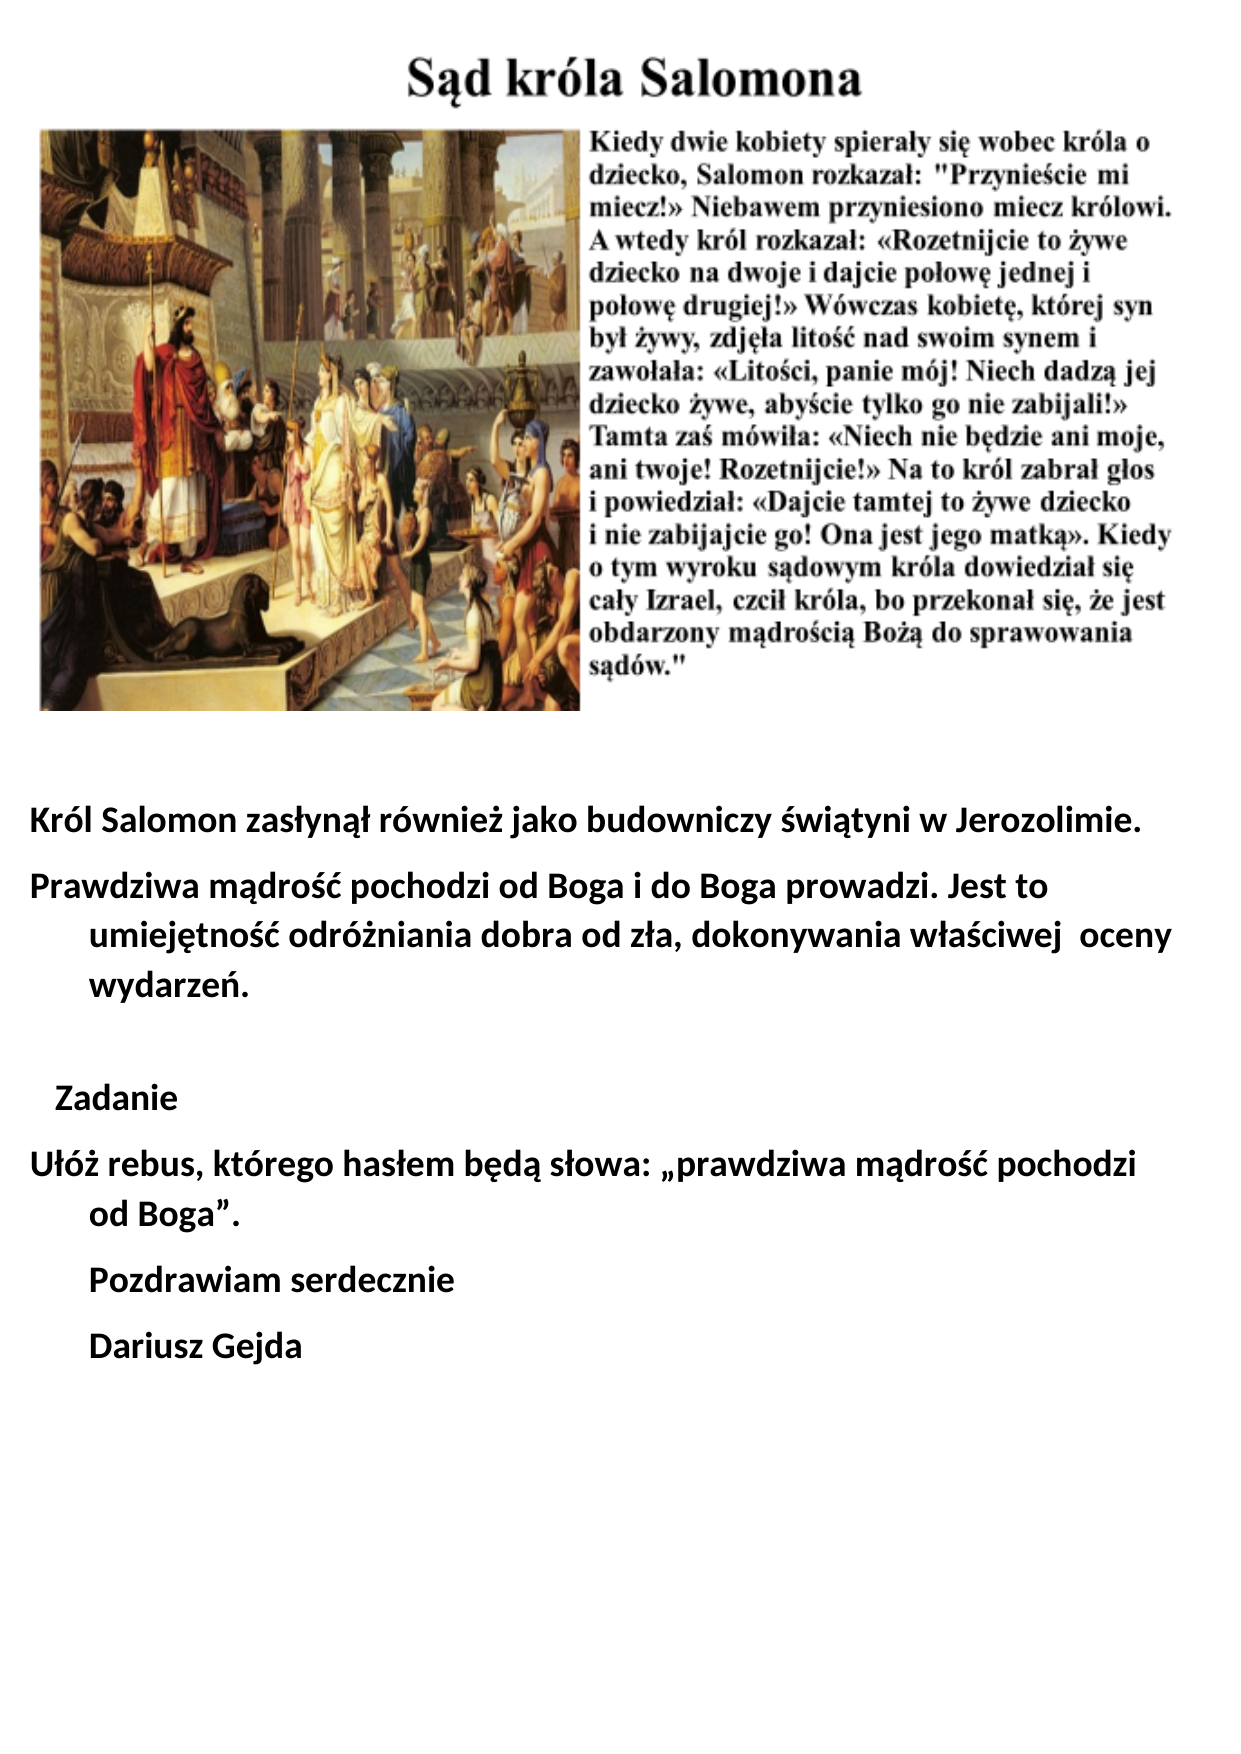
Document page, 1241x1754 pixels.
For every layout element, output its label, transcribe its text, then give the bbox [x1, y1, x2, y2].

text Zadanie [29, 1074, 1211, 1120]
text Prawdziwa mądrość pochodzi od Boga i do Boga prowadzi. Jest to umiejętność odróżniania dobra od zła, dokonywania właściwej oceny wydarzeń. [29, 862, 1211, 1007]
text Król Salomon zasłynął również jako budowniczy świątyni w Jerozolimie. [29, 796, 1211, 842]
text Dariusz Gejda [89, 1322, 1211, 1368]
text Pozdrawiam serdecznie [89, 1256, 1211, 1302]
text Ułóż rebus, którego hasłem będą słowa: „prawdziwa mądrość pochodzi od Boga”. [29, 1140, 1211, 1235]
picture [29, 29, 1186, 711]
